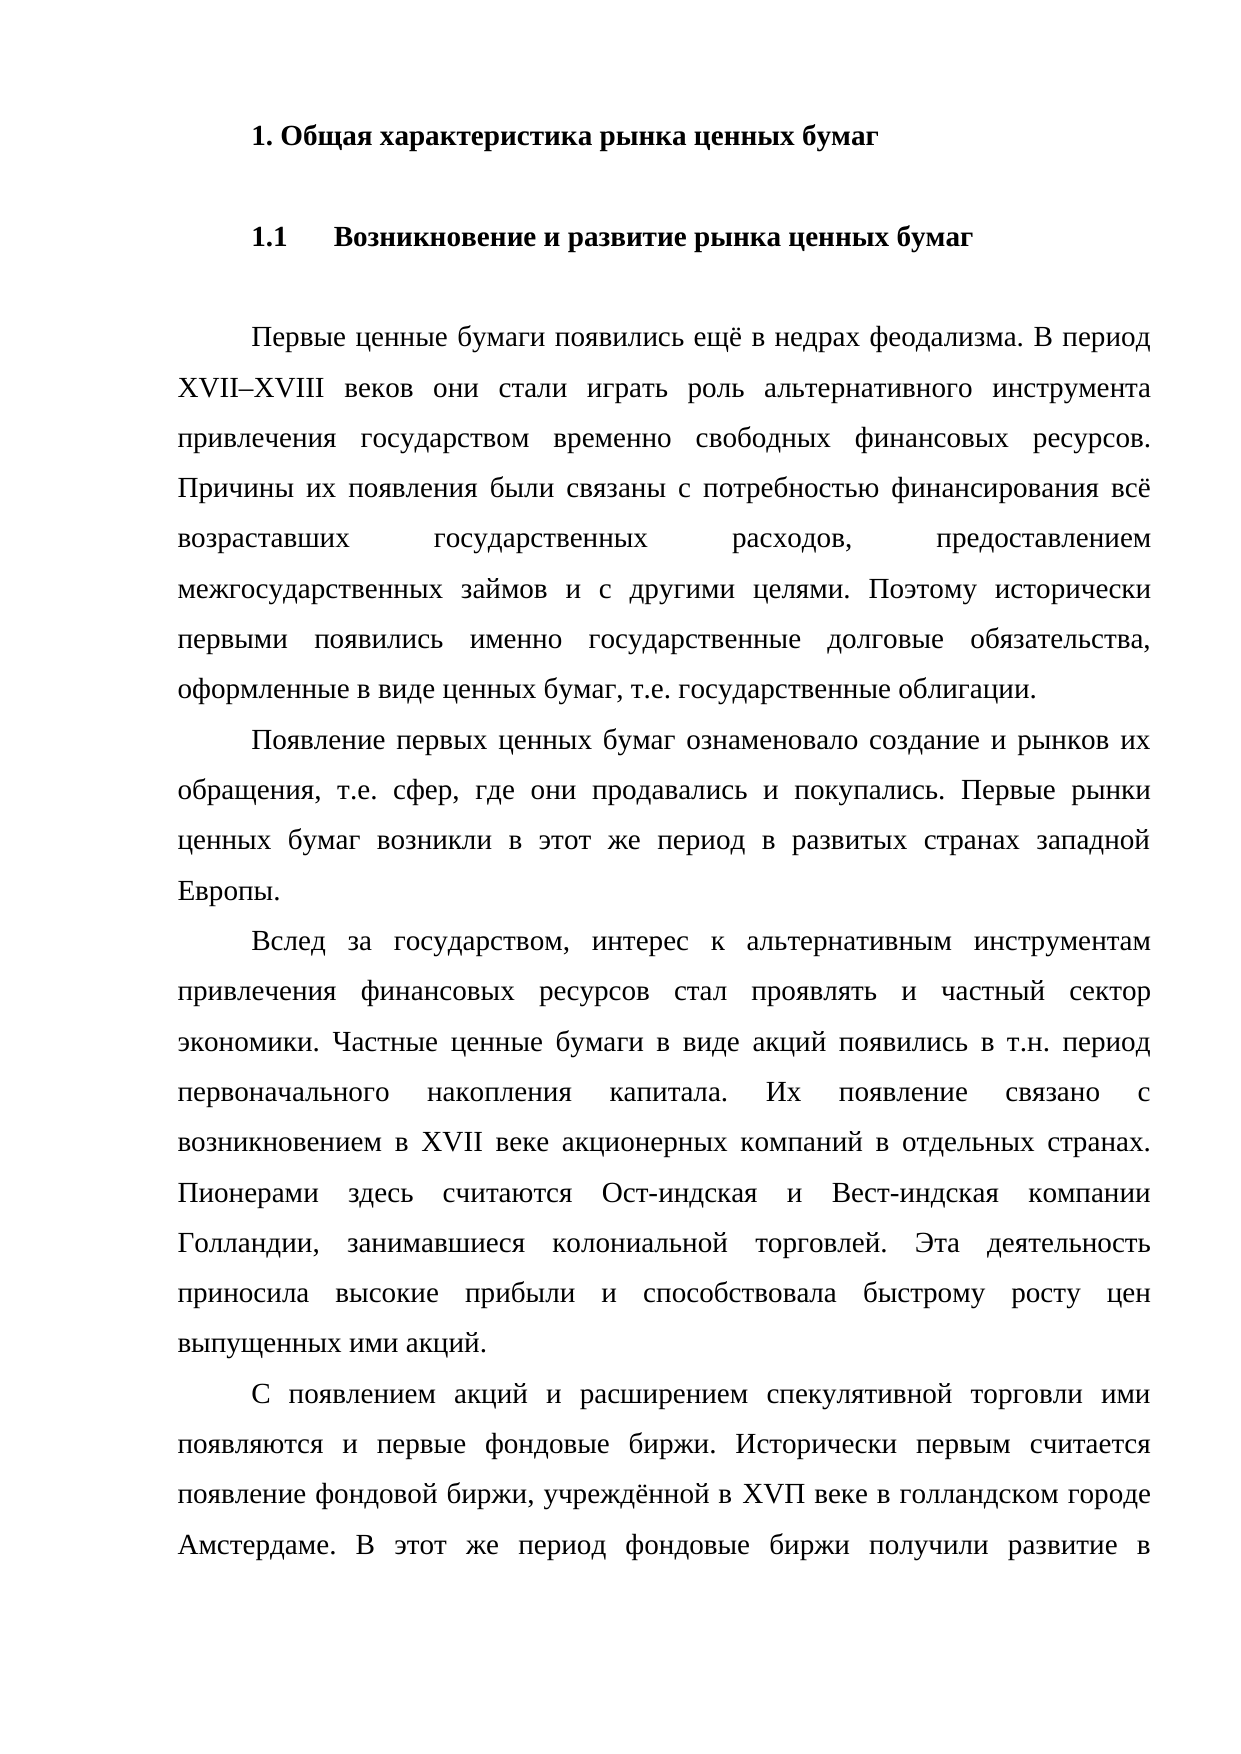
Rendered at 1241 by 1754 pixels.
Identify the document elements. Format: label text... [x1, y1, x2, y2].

text Вслед за государством, интерес к альтернативным инструментам привлечения финансовых ресурсов стал проявлять и частный сектор экономики. Частные ценные бумаги в виде акций появились в т.н. период первоначального накопления капитала. Их появление связано с возникновением в XVII веке акционерных компаний в отдельных странах. Пионерами здесь считаются Ост-индская и Вест-индская компании Голландии, занимавшиеся колониальной торговлей. Эта деятельность приносила высокие прибыли и способствовала быстрому росту цен выпущенных ими акций. [177, 923, 1152, 1359]
text 1. Общая характеристика рынка ценных бумаг [177, 118, 1152, 152]
list Возникновение и развитие рынка ценных бумаг [177, 219, 1152, 252]
text Появление первых ценных бумаг ознаменовало создание и рынков их обращения, т.е. сфер, где они продавались и покупались. Первые рынки ценных бумаг возникли в этот же период в развитых странах западной Европы. [177, 722, 1152, 906]
text Первые ценные бумаги появились ещё в недрах феодализма. В период XVII–XVIII веков они стали играть роль альтернативного инструмента привлечения государством временно свободных финансовых ресурсов. Причины их появления были связаны с потребностью финансирования всё возраставших государственных расходов, предоставлением межгосударственных займов и с другими целями. Поэтому исторически первыми появились именно государственные долговые обязательства, оформленные в виде ценных бумаг, т.е. государственные облигации. [177, 319, 1152, 705]
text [177, 1376, 1152, 1560]
